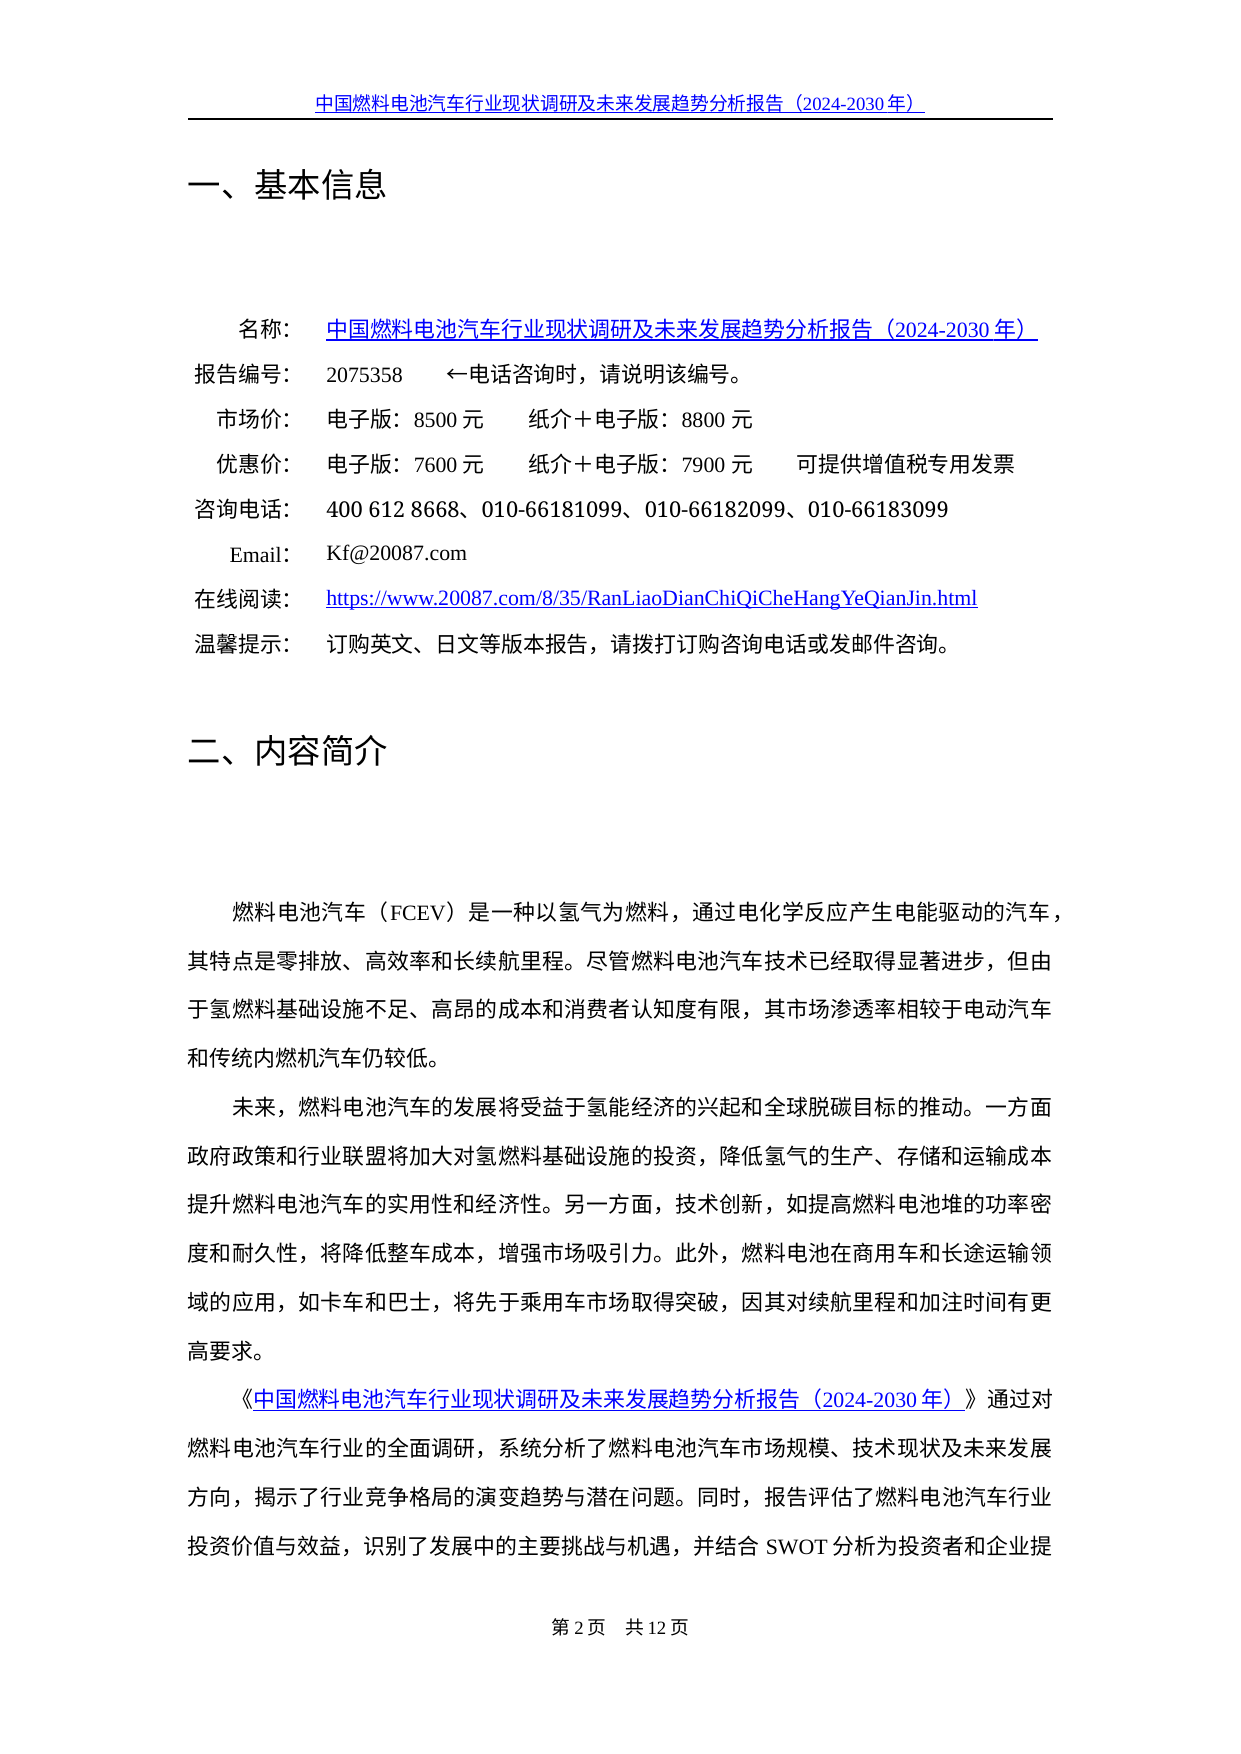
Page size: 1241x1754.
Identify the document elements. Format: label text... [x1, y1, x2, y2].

title 一、基本信息 [187, 150, 1053, 215]
table_cell 电子版：8500 元 纸介＋电子版：8800 元 [315, 402, 1073, 447]
table_cell 2075358 ←电话咨询时，请说明该编号。 [315, 357, 1073, 402]
table_cell 市场价： [167, 402, 315, 447]
table_header 中国燃料电池汽车行业现状调研及未来发展趋势分析报告（2024-2030年） [315, 312, 1073, 357]
table_cell 订购英文、日文等版本报告，请拨打订购咨询电话或发邮件咨询。 [315, 627, 1073, 672]
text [187, 894, 1053, 1561]
table_cell Email： [167, 537, 315, 582]
table_cell [315, 582, 1073, 627]
title 二、内容简介 [187, 717, 1053, 782]
table_cell 报告编号： [167, 357, 315, 402]
table_cell 在线阅读： [167, 582, 315, 627]
table_cell 咨询电话： [167, 492, 315, 537]
table_cell Kf@20087.com [315, 537, 1073, 582]
table_cell 400 612 8668、010-66181099、010-66182099、010-66183099 [315, 492, 1073, 537]
table_cell 电子版：7600 元 纸介＋电子版：7900 元 可提供增值税专用发票 [315, 447, 1073, 492]
table_cell 温馨提示： [167, 627, 315, 672]
table_header 名称： [167, 312, 315, 357]
table_cell 优惠价： [167, 447, 315, 492]
